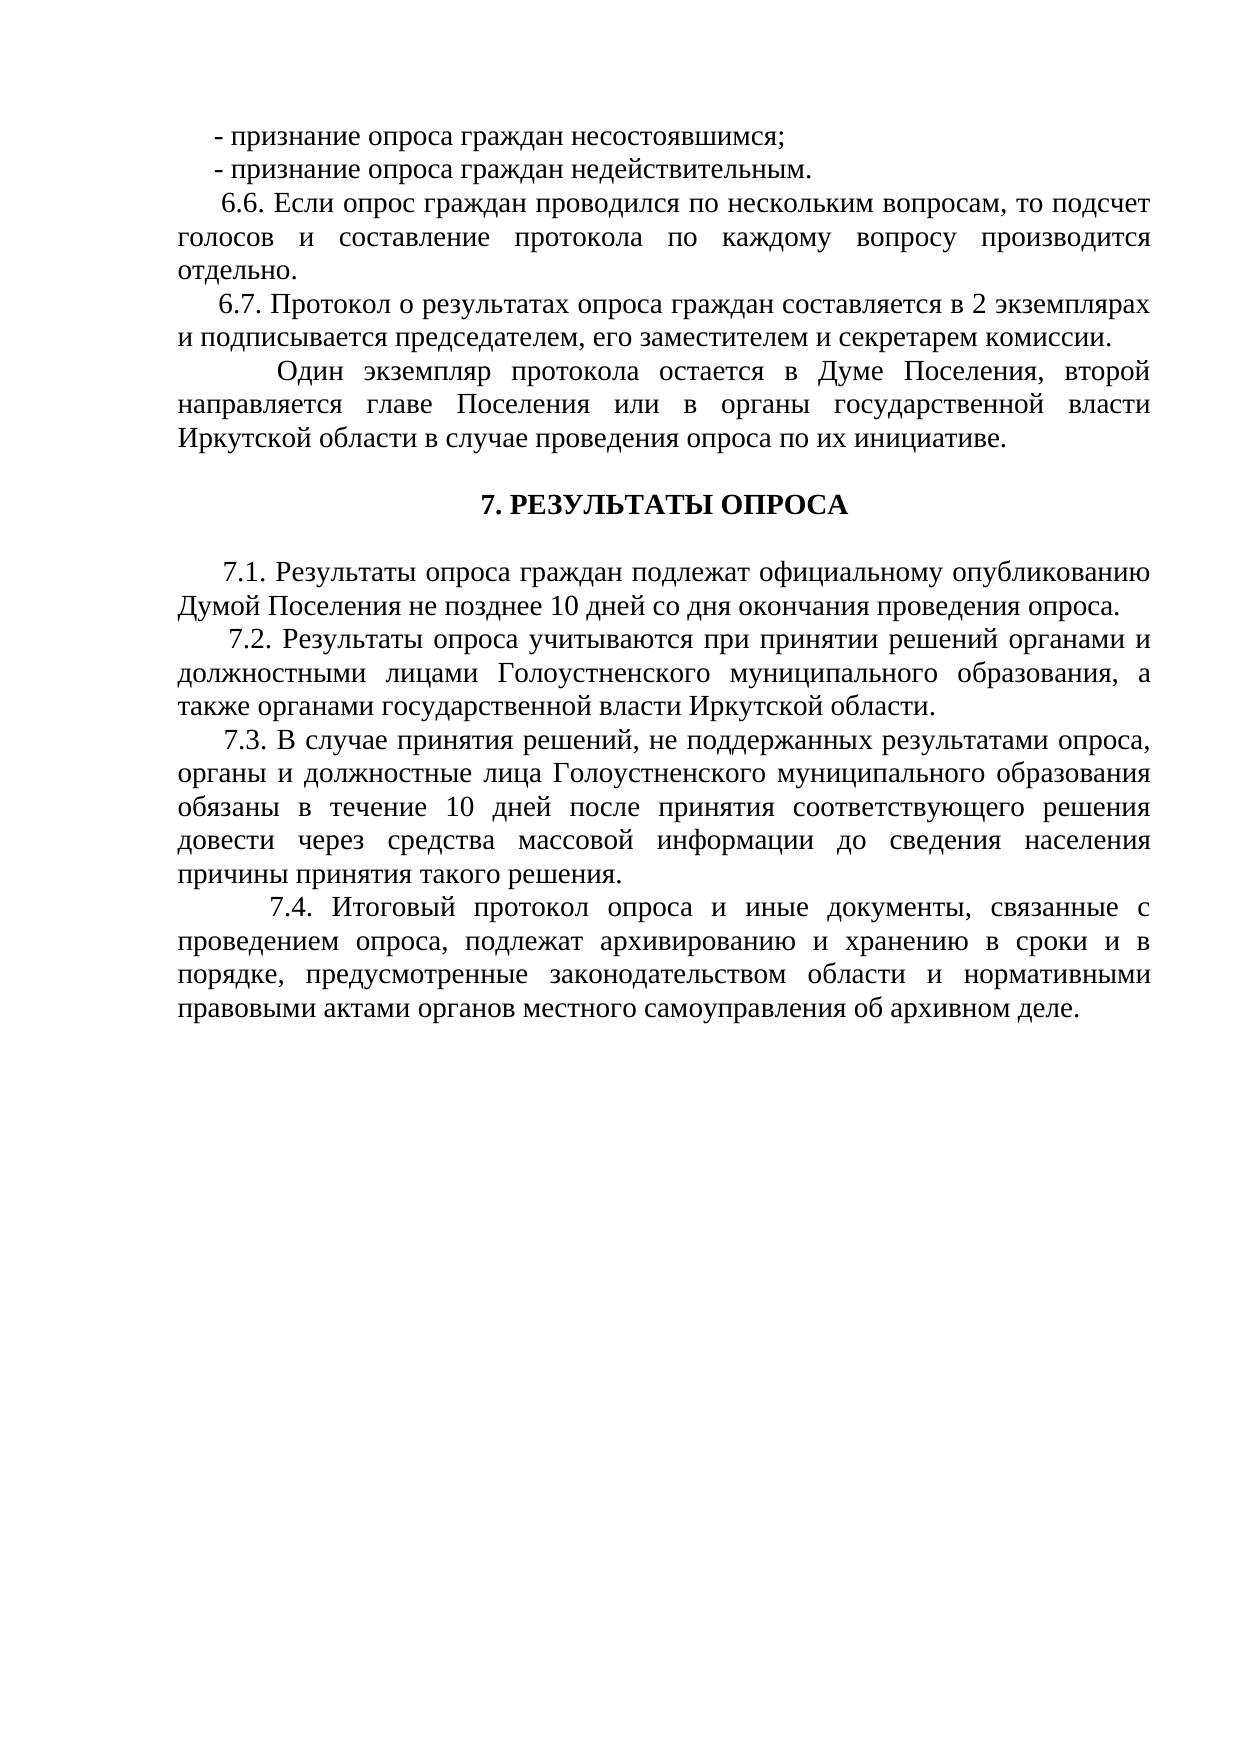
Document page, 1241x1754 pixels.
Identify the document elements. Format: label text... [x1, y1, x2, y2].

text 7. РЕЗУЛЬТАТЫ ОПРОСА [177, 487, 1152, 521]
text - признание опроса граждан недействительным. [177, 152, 1152, 185]
text 7.1. Результаты опроса граждан подлежат официальному опубликованию Думой Поселения не позднее 10 дней со дня окончания проведения опроса. [177, 554, 1152, 621]
text 7.3. В случае принятия решений, не поддержанных результатами опроса, органы и должностные лица Голоустненского муниципального образования обязаны в течение 10 дней после принятия соответствующего решения довести через средства массовой информации до сведения населения причины принятия такого решения. [177, 722, 1152, 889]
text 6.6. Если опрос граждан проводился по нескольким вопросам, то подсчет голосов и составление протокола по каждому вопросу производится отдельно. [177, 185, 1152, 286]
text - признание опроса граждан несостоявшимся; [177, 118, 1152, 152]
text 6.7. Протокол о результатах опроса граждан составляется в 2 экземплярах и подписывается председателем, его заместителем и секретарем комиссии. [177, 286, 1152, 353]
text 7.2. Результаты опроса учитываются при принятии решений органами и должностными лицами Голоустненского муниципального образования, а также органами государственной власти Иркутской области. [177, 621, 1152, 722]
text 7.4. Итоговый протокол опроса и иные документы, связанные с проведением опроса, подлежат архивированию и хранению в сроки и в порядке, предусмотренные законодательством области и нормативными правовыми актами органов местного самоуправления об архивном деле. [177, 889, 1152, 1024]
text Один экземпляр протокола остается в Думе Поселения, второй направляется главе Поселения или в органы государственной власти Иркутской области в случае проведения опроса по их инициативе. [177, 353, 1152, 453]
